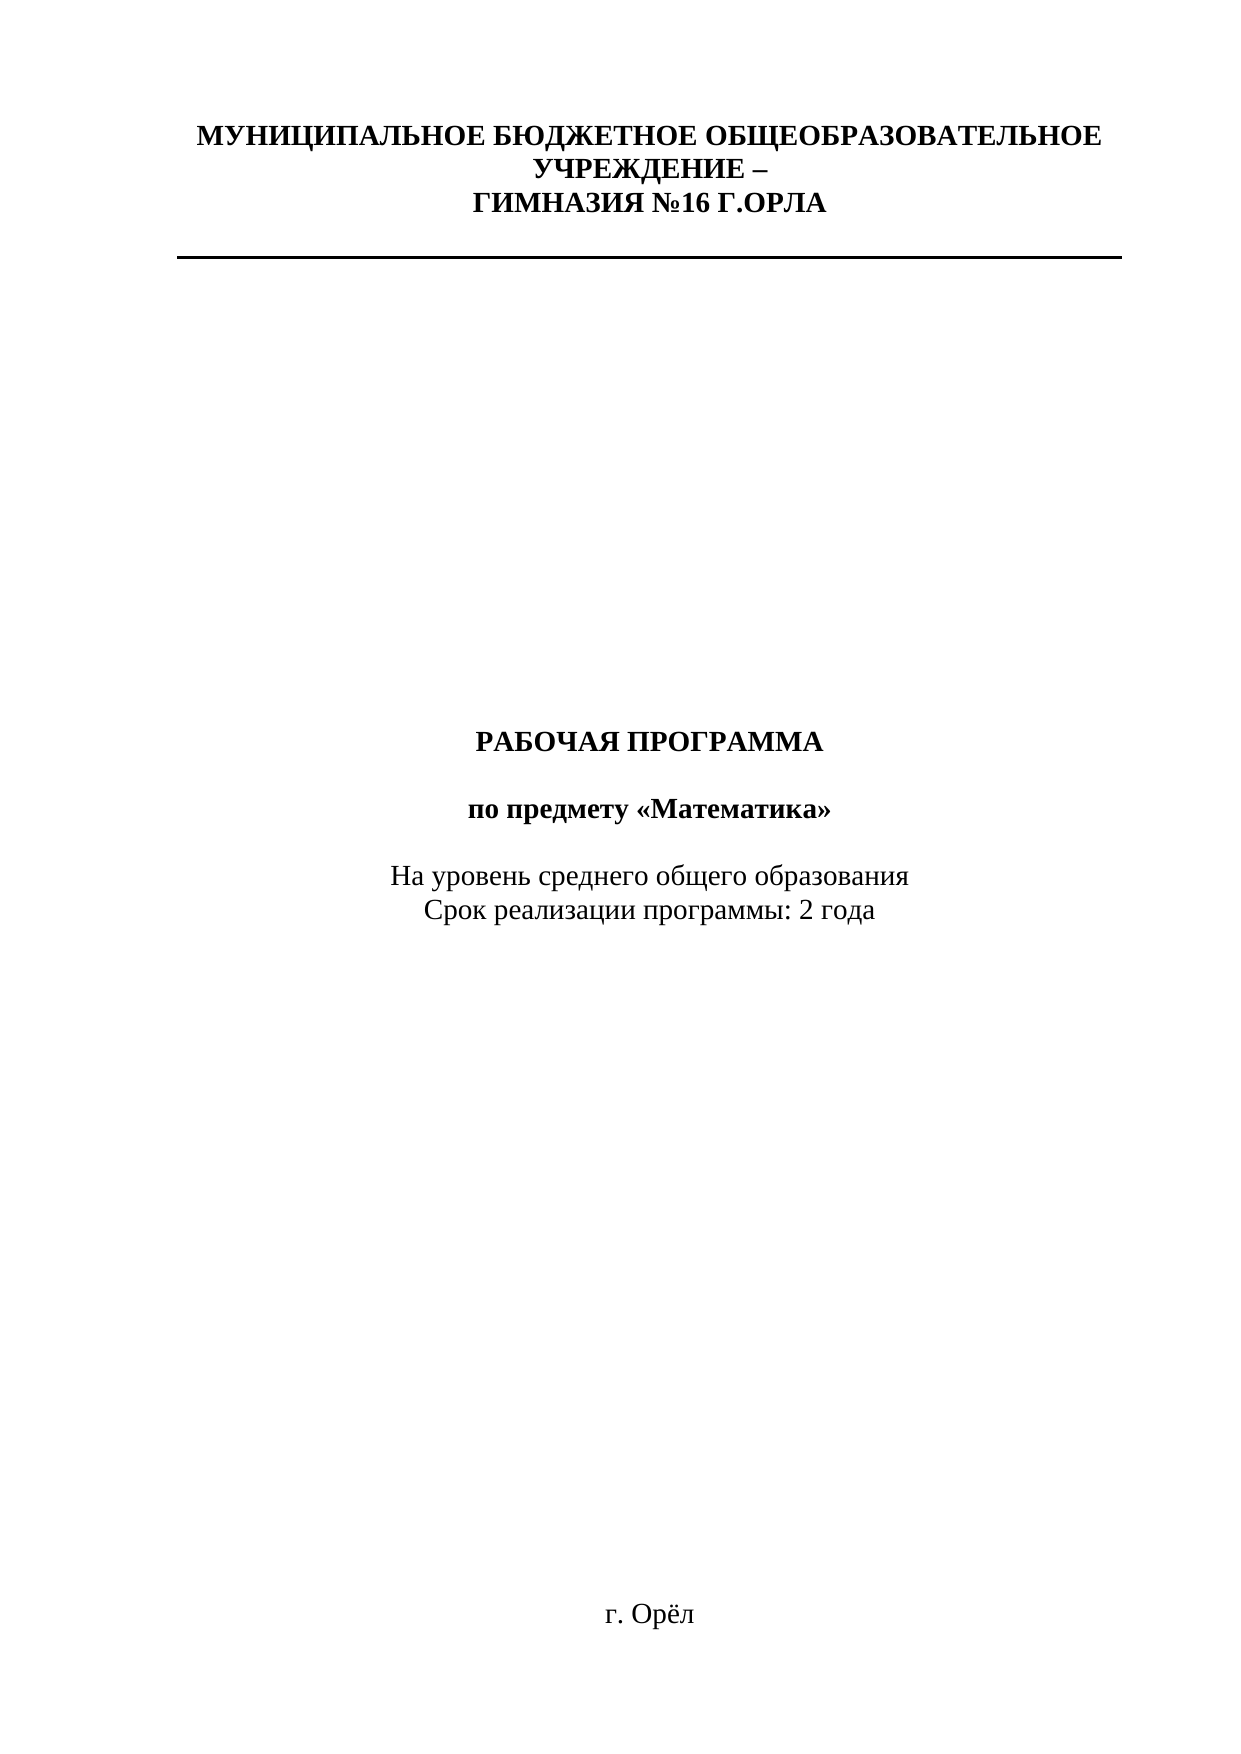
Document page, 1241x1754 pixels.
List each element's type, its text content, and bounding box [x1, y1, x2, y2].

text ГИМНАЗИЯ №16 Г.ОРЛА [177, 185, 1122, 219]
text г. Орёл [177, 1596, 1122, 1630]
text МУНИЦИПАЛЬНОЕ БЮДЖЕТНОЕ ОБЩЕОБРАЗОВАТЕЛЬНОЕ УЧРЕЖДЕНИЕ – [177, 118, 1122, 185]
text по предмету «Математика» [177, 791, 1122, 825]
text Срок реализации программы: 2 года [177, 892, 1122, 926]
text На уровень среднего общего образования [177, 858, 1122, 892]
text РАБОЧАЯ ПРОГРАММА [177, 724, 1122, 758]
